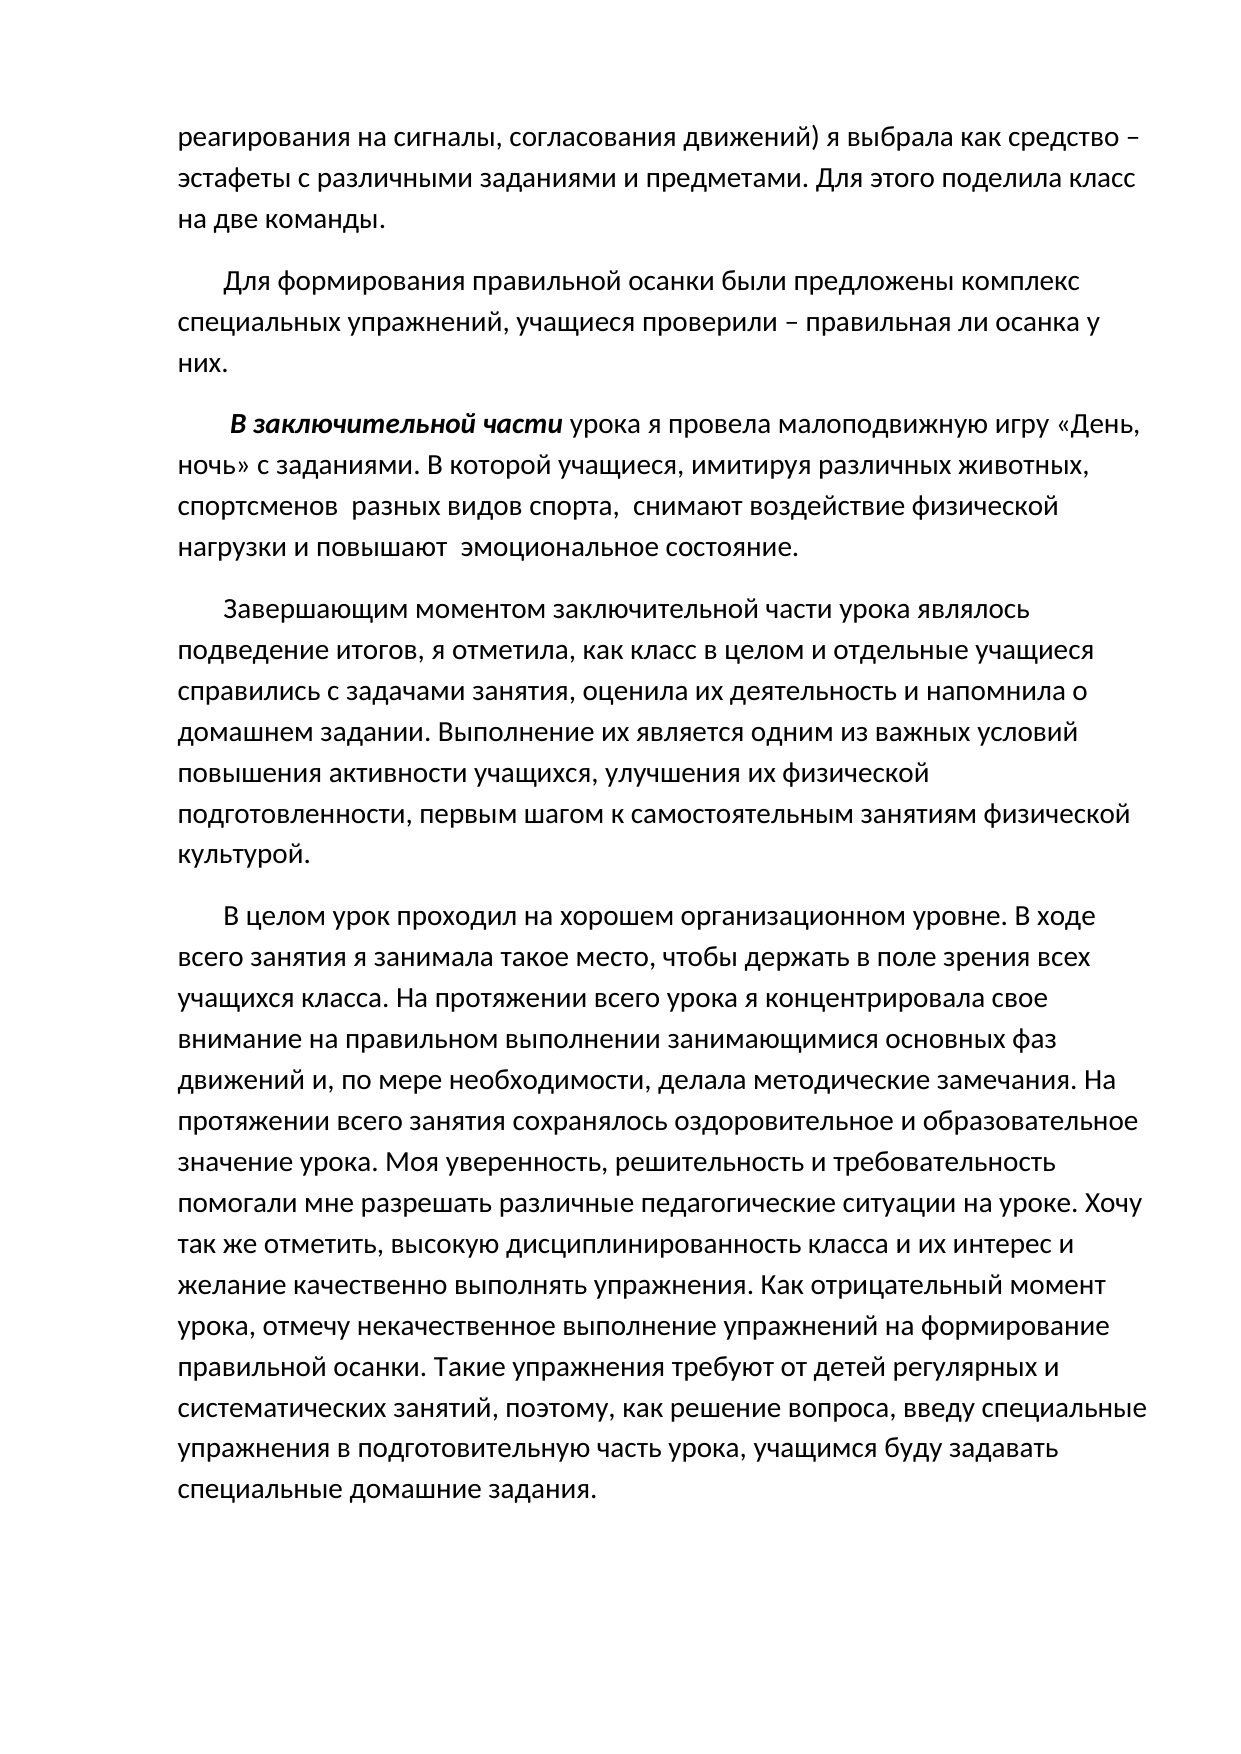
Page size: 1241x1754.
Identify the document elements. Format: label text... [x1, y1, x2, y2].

text Для формирования правильной осанки были предложены комплекс специальных упражнений, учащиеся проверили – правильная ли осанка у них. [177, 262, 1152, 379]
text В заключительной части урока я провела малоподвижную игру «День, ночь» с заданиями. В которой учащиеся, имитируя различных животных, спортсменов разных видов спорта, снимают воздействие физической нагрузки и повышают эмоциональное состояние. [177, 405, 1152, 564]
text В целом урок проходил на хорошем организационном уровне. В ходе всего занятия я занимала такое место, чтобы держать в поле зрения всех учащихся класса. На протяжении всего урока я концентрировала свое внимание на правильном выполнении занимающимися основных фаз движений и, по мере необходимости, делала методические замечания. На протяжении всего занятия сохранялось оздоровительное и образовательное значение урока. Моя уверенность, решительность и требовательность помогали мне разрешать различные педагогические ситуации на уроке. Хочу так же отметить, высокую дисциплинированность класса и их интерес и желание качественно выполнять упражнения. Как отрицательный момент урока, отмечу некачественное выполнение упражнений на формирование правильной осанки. Такие упражнения требуют от детей регулярных и систематических занятий, поэтому, как решение вопроса, введу специальные упражнения в подготовительную часть урока, учащимся буду задавать специальные домашние задания. [177, 897, 1152, 1506]
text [177, 118, 1152, 236]
text Завершающим моментом заключительной части урока являлось подведение итогов, я отметила, как класс в целом и отдельные учащиеся справились с задачами занятия, оценила их деятельность и напомнила о домашнем задании. Выполнение их является одним из важных условий повышения активности учащихся, улучшения их физической подготовленности, первым шагом к самостоятельным занятиям физической культурой. [177, 590, 1152, 871]
